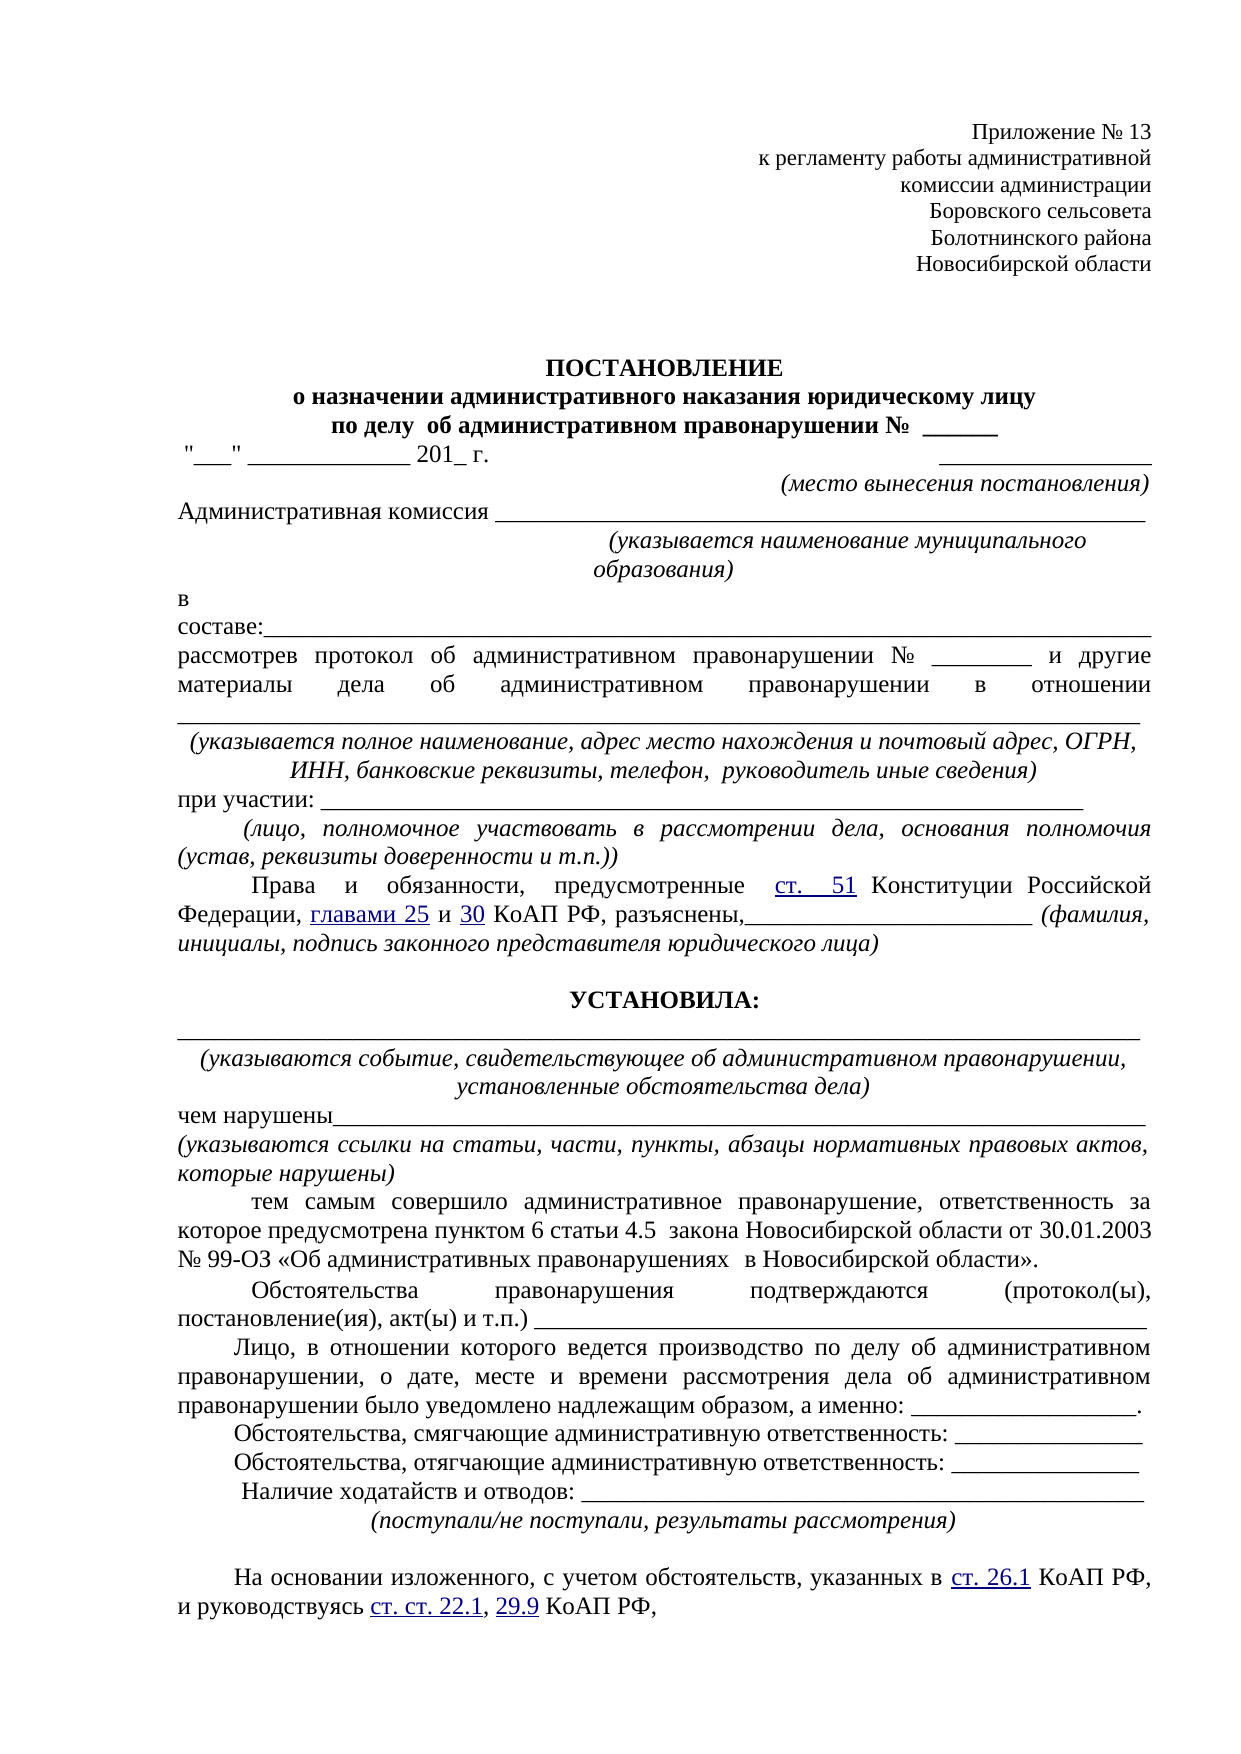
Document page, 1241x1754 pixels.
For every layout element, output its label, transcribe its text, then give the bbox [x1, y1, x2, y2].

text УСТАНОВИЛА: [177, 985, 1152, 1014]
text На основании изложенного, с учетом обстоятельств, указанных в ст. 26.1 КоАП РФ, и руководствуясь ст. ст. 22.1, 29.9 КоАП РФ, [177, 1562, 1152, 1620]
text в составе:_______________________________________________________________________ [177, 583, 1152, 640]
text ПОСТАНОВЛЕНИЕ [177, 353, 1152, 381]
text Права и обязанности, предусмотренные ст. 51 Конституции Российской Федерации, главами 25 и 30 КоАП РФ, разъяснены,_______________________ (фамилия, инициалы, подпись законного представителя юридического лица) [177, 870, 1152, 956]
text комиссии администрации [177, 171, 1152, 197]
text Обстоятельства правонарушения подтверждаются (протокол(ы), постановление(ия), акт(ы) и т.п.) _________________________________________________ [177, 1275, 1152, 1332]
text (лицо, полномочное участвовать в рассмотрении дела, основания полномочия (устав, реквизиты доверенности и т.п.)) [177, 813, 1152, 870]
text Обстоятельства, смягчающие административную ответственность: _______________ [177, 1418, 1152, 1447]
text рассмотрев протокол об административном правонарушении № ________ и другие материалы дела об административном правонарушении в отношении _____________________________________________________________________________ [177, 640, 1152, 726]
text "___" _____________ 201_ г. _________________ (место вынесения постановления) [177, 439, 1152, 496]
text Боровского сельсовета [177, 197, 1152, 223]
text Болотнинского района [177, 223, 1152, 250]
text (указывается наименование муниципального образования) [177, 525, 1152, 583]
text Лицо, в отношении которого ведется производство по делу об административном правонарушении, о дате, месте и времени рассмотрения дела об административном правонарушении было уведомлено надлежащим образом, а именно: __________________. [177, 1332, 1152, 1418]
text Наличие ходатайств и отводов: _____________________________________________ (поступали/не поступали, результаты рассмотрения) [177, 1476, 1152, 1533]
text (указывается полное наименование, адрес место нахождения и почтовый адрес, ОГРН, ИНН, банковские реквизиты, телефон, руководитель иные сведения) [177, 726, 1152, 784]
text Приложение № 13 [177, 118, 1152, 144]
text о назначении административного наказания юридическому лицу [177, 381, 1152, 410]
text при участии: _____________________________________________________________ [177, 784, 1152, 813]
text (указываются событие, свидетельствующее об административном правонарушении, установленные обстоятельства дела) [177, 1043, 1152, 1100]
text Новосибирской области [177, 250, 1152, 276]
text Обстоятельства, отягчающие административную ответственность: _______________ [177, 1447, 1152, 1476]
text тем самым совершило административное правонарушение, ответственность за которое предусмотрена пунктом 6 статьи 4.5 закона Новосибирской области от 30.01.2003 № 99-ОЗ «Об административных правонарушениях в Новосибирской области». [177, 1186, 1152, 1275]
text (указываются ссылки на статьи, части, пункты, абзацы нормативных правовых актов, которые нарушены) [177, 1129, 1152, 1186]
text по делу об административном правонарушении № ______ [177, 410, 1152, 439]
text Административная комиссия ____________________________________________________ [177, 496, 1152, 525]
text чем нарушены_________________________________________________________________ [177, 1100, 1152, 1129]
text к регламенту работы административной [546, 144, 1152, 171]
text _____________________________________________________________________________ [177, 1014, 1152, 1043]
